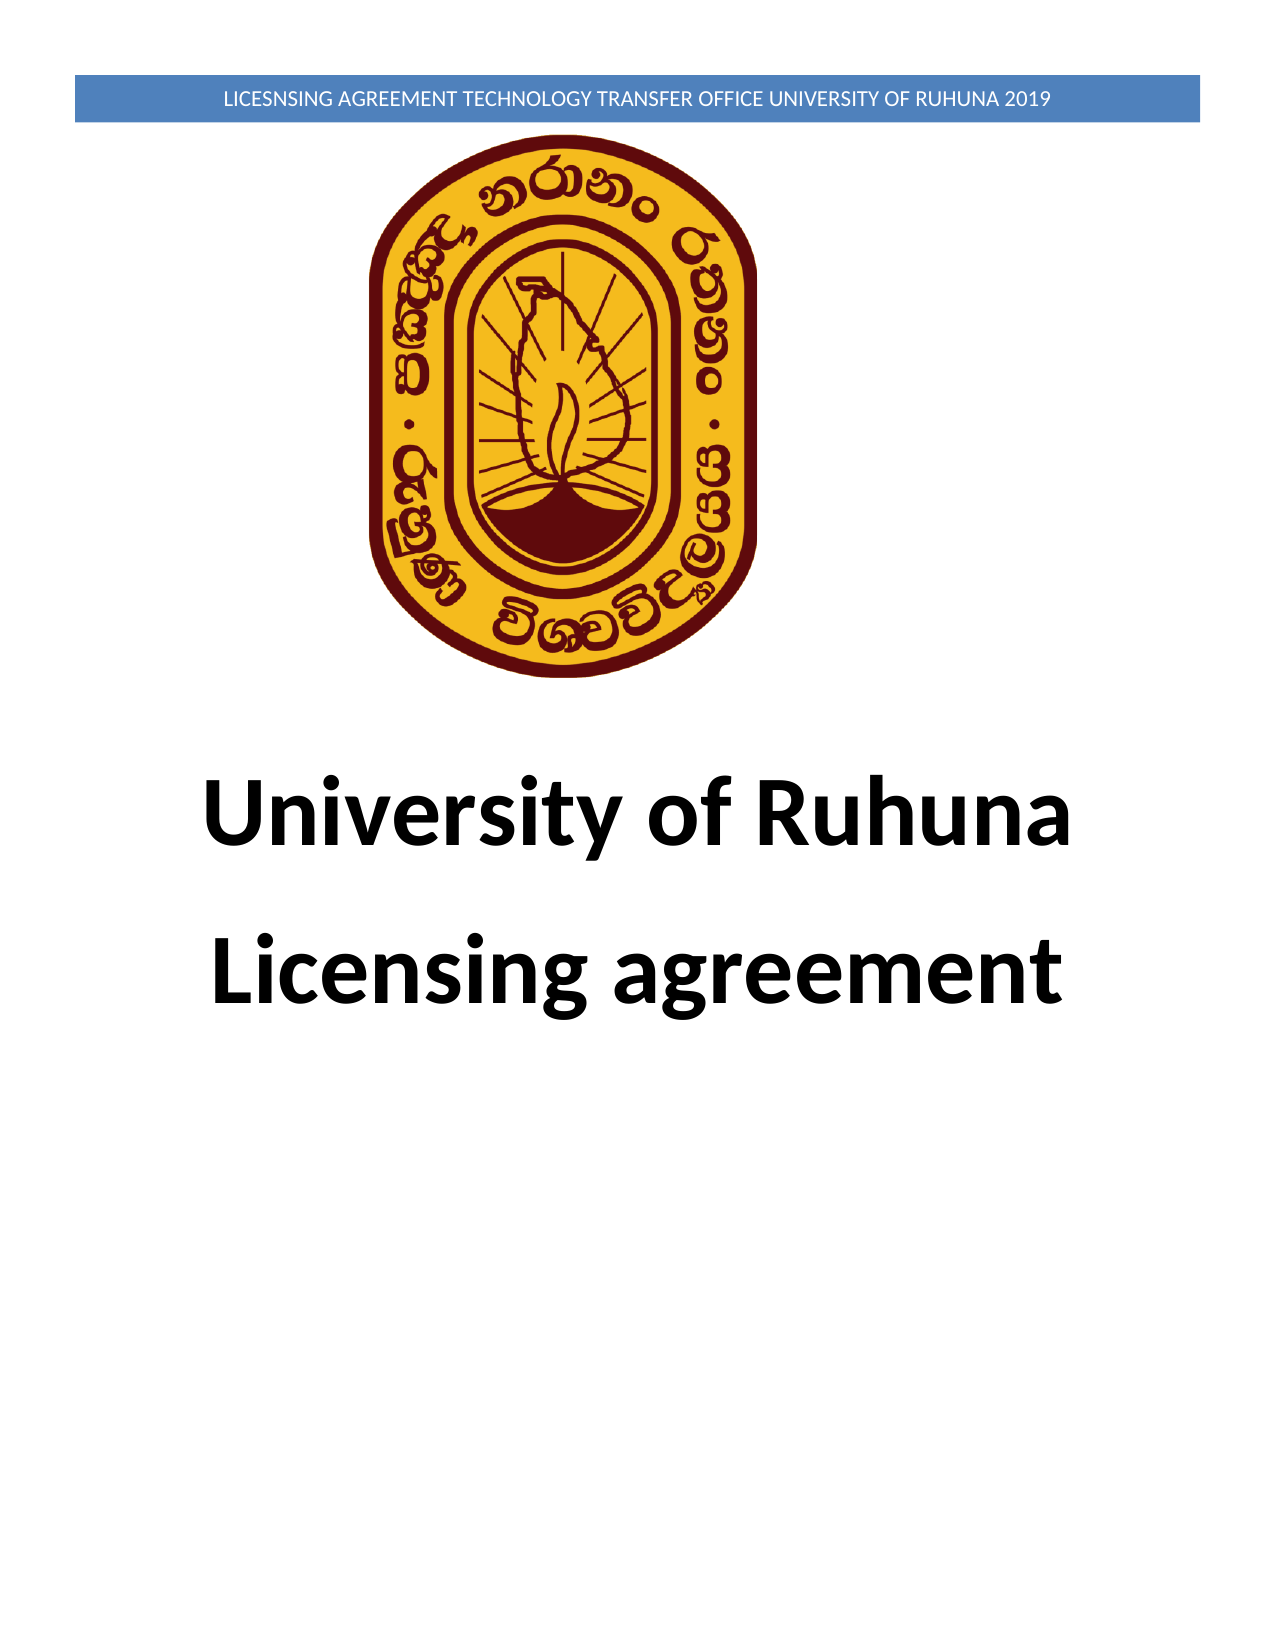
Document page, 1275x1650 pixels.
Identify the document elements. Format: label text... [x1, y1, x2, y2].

picture [368, 134, 758, 678]
text Licensing agreement [198, 907, 1077, 1029]
subtitle University of Ruhuna [198, 755, 1077, 868]
